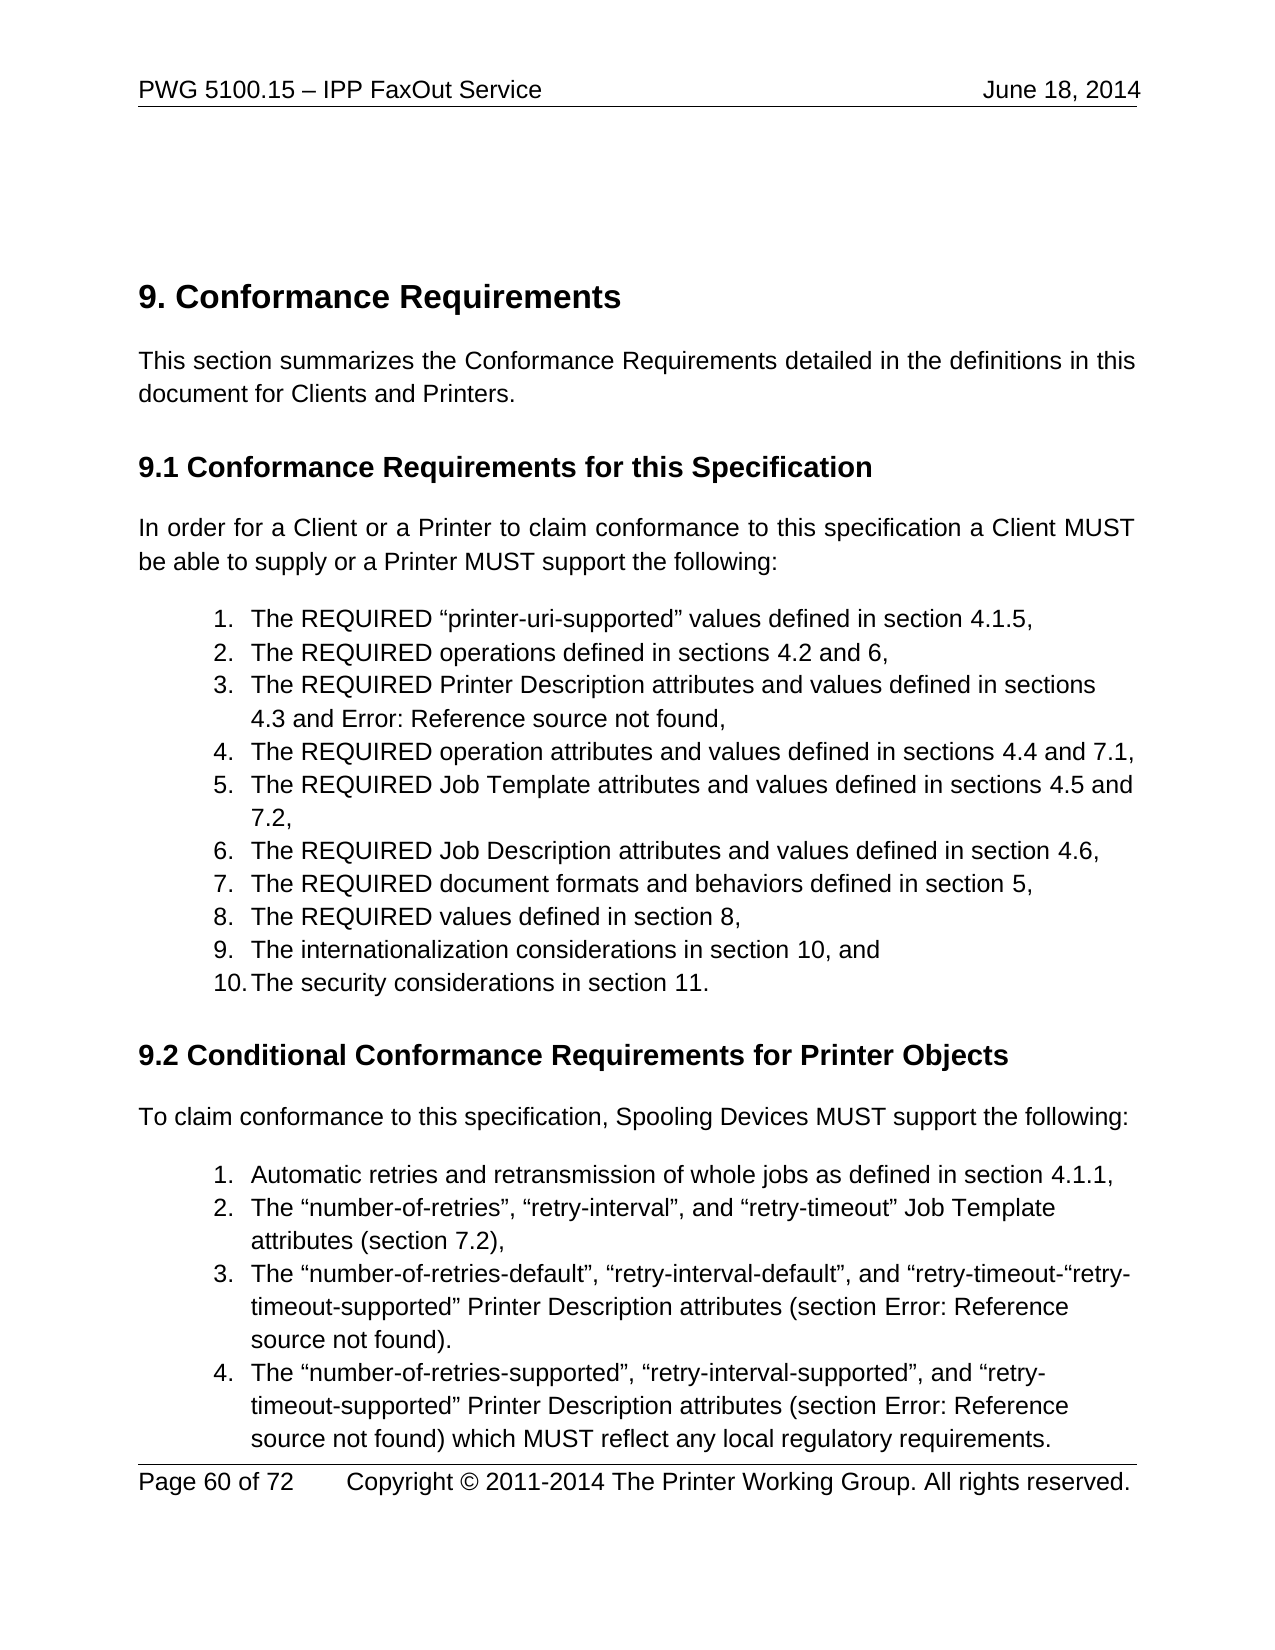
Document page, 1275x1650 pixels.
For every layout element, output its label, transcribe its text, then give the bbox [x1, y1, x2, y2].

list The REQUIRED operation attributes and values defined in sections 4.4 and 7.1, [213, 737, 1137, 765]
list The REQUIRED values defined in section 8, [213, 902, 1137, 930]
list The REQUIRED “printer-uri-supported” values defined in section 4.1.5, [213, 604, 1137, 633]
list The “number-of-retries-default”, “retry-interval-default”, and “retry-timeout-“retry-timeout-supported” Printer Description attributes (section 7.3.2). [213, 1259, 1137, 1354]
list The security considerations in section 11. [213, 968, 1137, 996]
list The internationalization considerations in section 10, and [213, 935, 1137, 963]
text Conditional Conformance Requirements for Printer Objects [138, 1038, 1137, 1072]
text Conformance Requirements for this Specification [138, 450, 1137, 483]
list The “number-of-retries”, “retry-interval”, and “retry-timeout” Job Template attributes (section 7.2), [213, 1193, 1137, 1254]
text Conformance Requirements [138, 277, 1137, 316]
text To claim conformance to this specification, Spooling Devices MUST support the following: [138, 1102, 1137, 1131]
list The REQUIRED document formats and behaviors defined in section 5, [213, 869, 1137, 897]
list The REQUIRED Printer Description attributes and values defined in sections 4.3 and 7.3.2, [213, 671, 1137, 732]
list The REQUIRED Job Description attributes and values defined in section 4.6, [213, 836, 1137, 864]
list The REQUIRED Job Template attributes and values defined in sections 4.5 and 7.2, [213, 769, 1137, 831]
list The “number-of-retries-supported”, “retry-interval-supported”, and “retry-timeout-supported” Printer Description attributes (section 7.3.2) which MUST reflect any local regulatory requirements. [213, 1358, 1137, 1453]
text In order for a Client or a Printer to claim conformance to this specification a Client MUST be able to supply or a Printer MUST support the following: [138, 513, 1137, 575]
list Automatic retries and retransmission of whole jobs as defined in section 4.1.1, [213, 1160, 1137, 1188]
list The REQUIRED operations defined in sections 4.2 and 6, [213, 637, 1137, 666]
text This section summarizes the Conformance Requirements detailed in the definitions in this document for Clients and Printers. [138, 346, 1137, 408]
